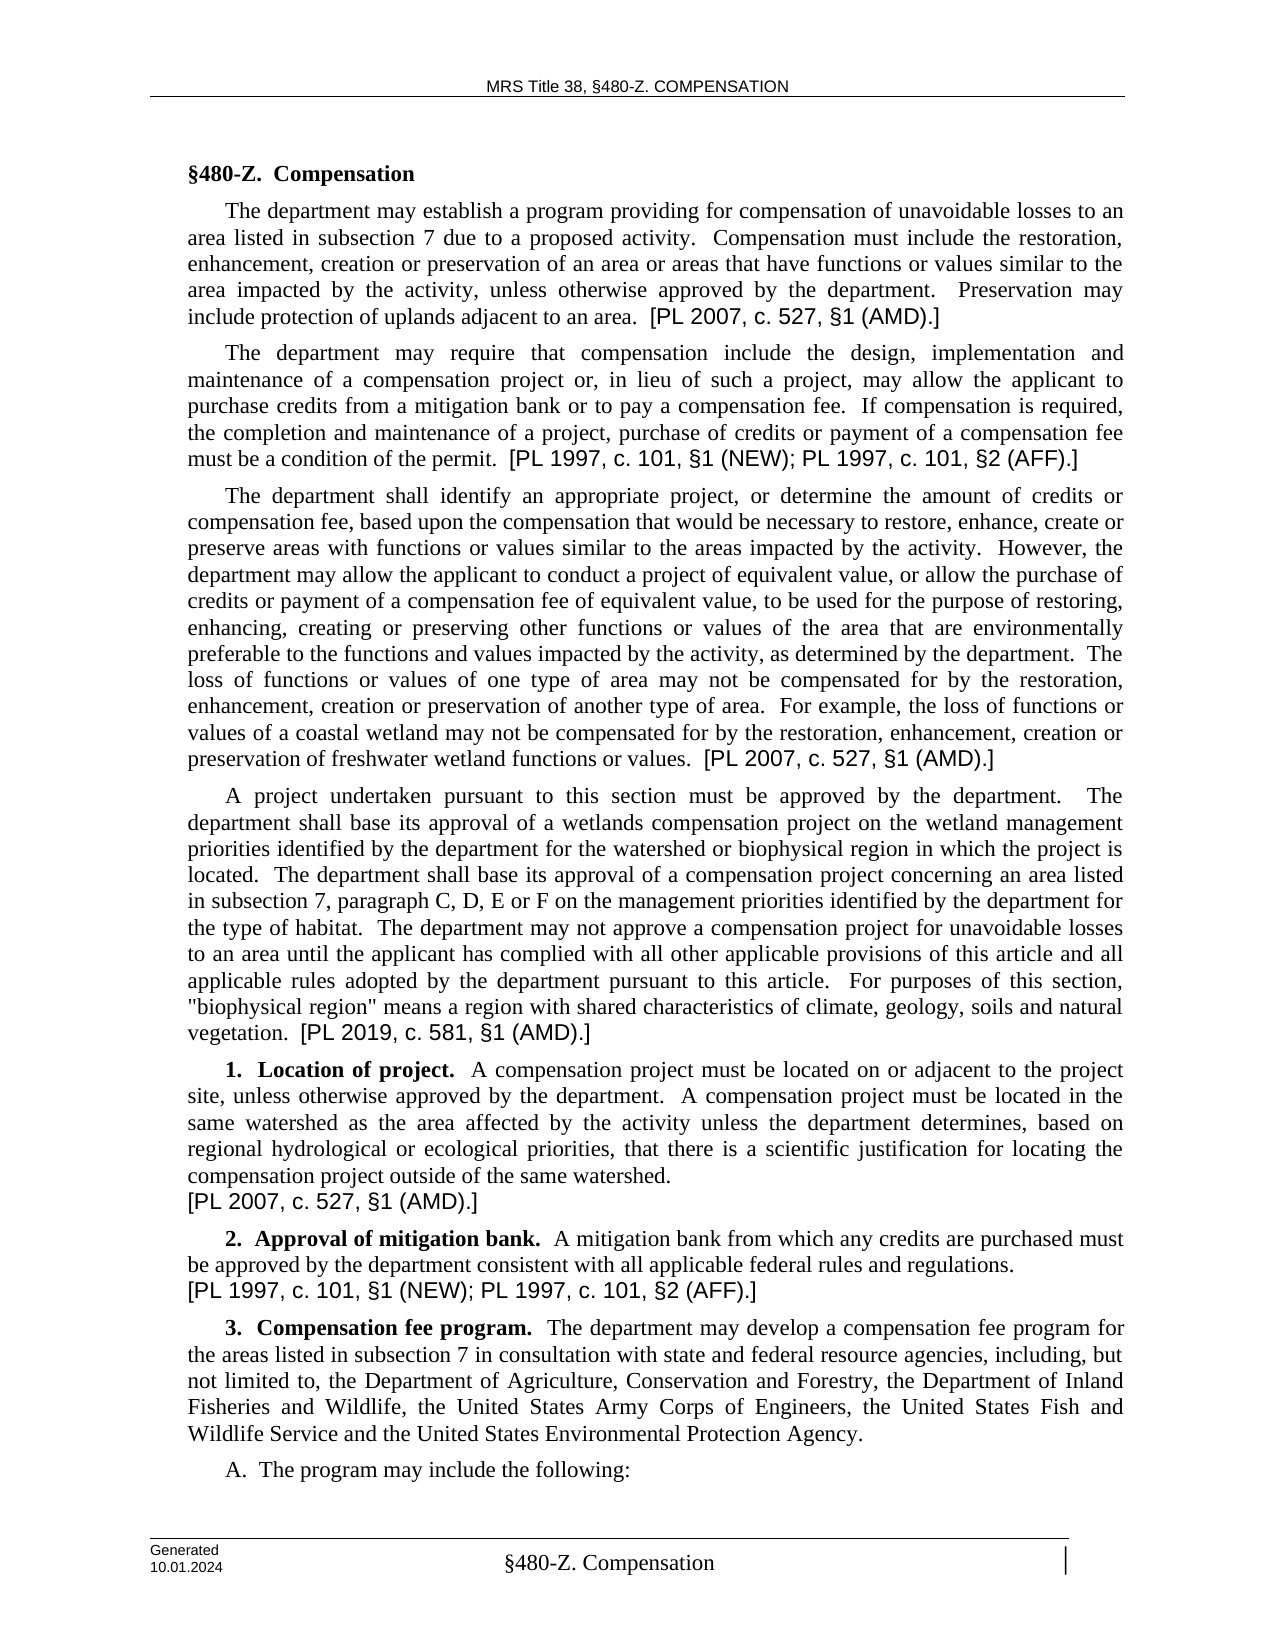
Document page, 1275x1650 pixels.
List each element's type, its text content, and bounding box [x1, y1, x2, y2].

text The department may establish a program providing for compensation of unavoidable losses to an area listed in subsection 7 due to a proposed activity. Compensation must include the restoration, enhancement, creation or preservation of an area or areas that have functions or values similar to the area impacted by the activity, unless otherwise approved by the department. Preservation may include protection of uplands adjacent to an area. [PL 2007, c. 527, §1 (AMD).] [187, 197, 1125, 329]
text The department shall identify an appropriate project, or determine the amount of credits or compensation fee, based upon the compensation that would be necessary to restore, enhance, create or preserve areas with functions or values similar to the areas impacted by the activity. However, the department may allow the applicant to conduct a project of equivalent value, or allow the purchase of credits or payment of a compensation fee of equivalent value, to be used for the purpose of restoring, enhancing, creating or preserving other functions or values of the area that are environmentally preferable to the functions and values impacted by the activity, as determined by the department. The loss of functions or values of one type of area may not be compensated for by the restoration, enhancement, creation or preservation of another type of area. For example, the loss of functions or values of a coastal wetland may not be compensated for by the restoration, enhancement, creation or preservation of freshwater wetland functions or values. [PL 2007, c. 527, §1 (AMD).] [187, 482, 1125, 772]
text §480-Z. Compensation [187, 160, 1125, 187]
text The department may require that compensation include the design, implementation and maintenance of a compensation project or, in lieu of such a project, may allow the applicant to purchase credits from a mitigation bank or to pay a compensation fee. If compensation is required, the completion and maintenance of a project, purchase of credits or payment of a compensation fee must be a condition of the permit. [PL 1997, c. 101, §1 (NEW); PL 1997, c. 101, §2 (AFF).] [187, 339, 1125, 471]
text [PL 1997, c. 101, §1 (NEW); PL 1997, c. 101, §2 (AFF).] [187, 1277, 1125, 1304]
text A project undertaken pursuant to this section must be approved by the department. The department shall base its approval of a wetlands compensation project on the wetland management priorities identified by the department for the watershed or biophysical region in which the project is located. The department shall base its approval of a compensation project concerning an area listed in subsection 7, paragraph C, D, E or F on the management priorities identified by the department for the type of habitat. The department may not approve a compensation project for unavoidable losses to an area until the applicant has complied with all other applicable provisions of this article and all applicable rules adopted by the department pursuant to this article. For purposes of this section, "biophysical region" means a region with shared characteristics of climate, geology, soils and natural vegetation. [PL 2019, c. 581, §1 (AMD).] [187, 782, 1125, 1046]
text 3. Compensation fee program. The department may develop a compensation fee program for the areas listed in subsection 7 in consultation with state and federal resource agencies, including, but not limited to, the Department of Agriculture, Conservation and Forestry, the Department of Inland Fisheries and Wildlife, the United States Army Corps of Engineers, the United States Fish and Wildlife Service and the United States Environmental Protection Agency. [187, 1314, 1125, 1446]
text 1. Location of project. A compensation project must be located on or adjacent to the project site, unless otherwise approved by the department. A compensation project must be located in the same watershed as the area affected by the activity unless the department determines, based on regional hydrological or ecological priorities, that there is a scientific justification for locating the compensation project outside of the same watershed. [187, 1056, 1125, 1188]
text 2. Approval of mitigation bank. A mitigation bank from which any credits are purchased must be approved by the department consistent with all applicable federal rules and regulations. [187, 1225, 1125, 1277]
text A. The program may include the following: [225, 1456, 1125, 1483]
text [PL 2007, c. 527, §1 (AMD).] [187, 1188, 1125, 1214]
